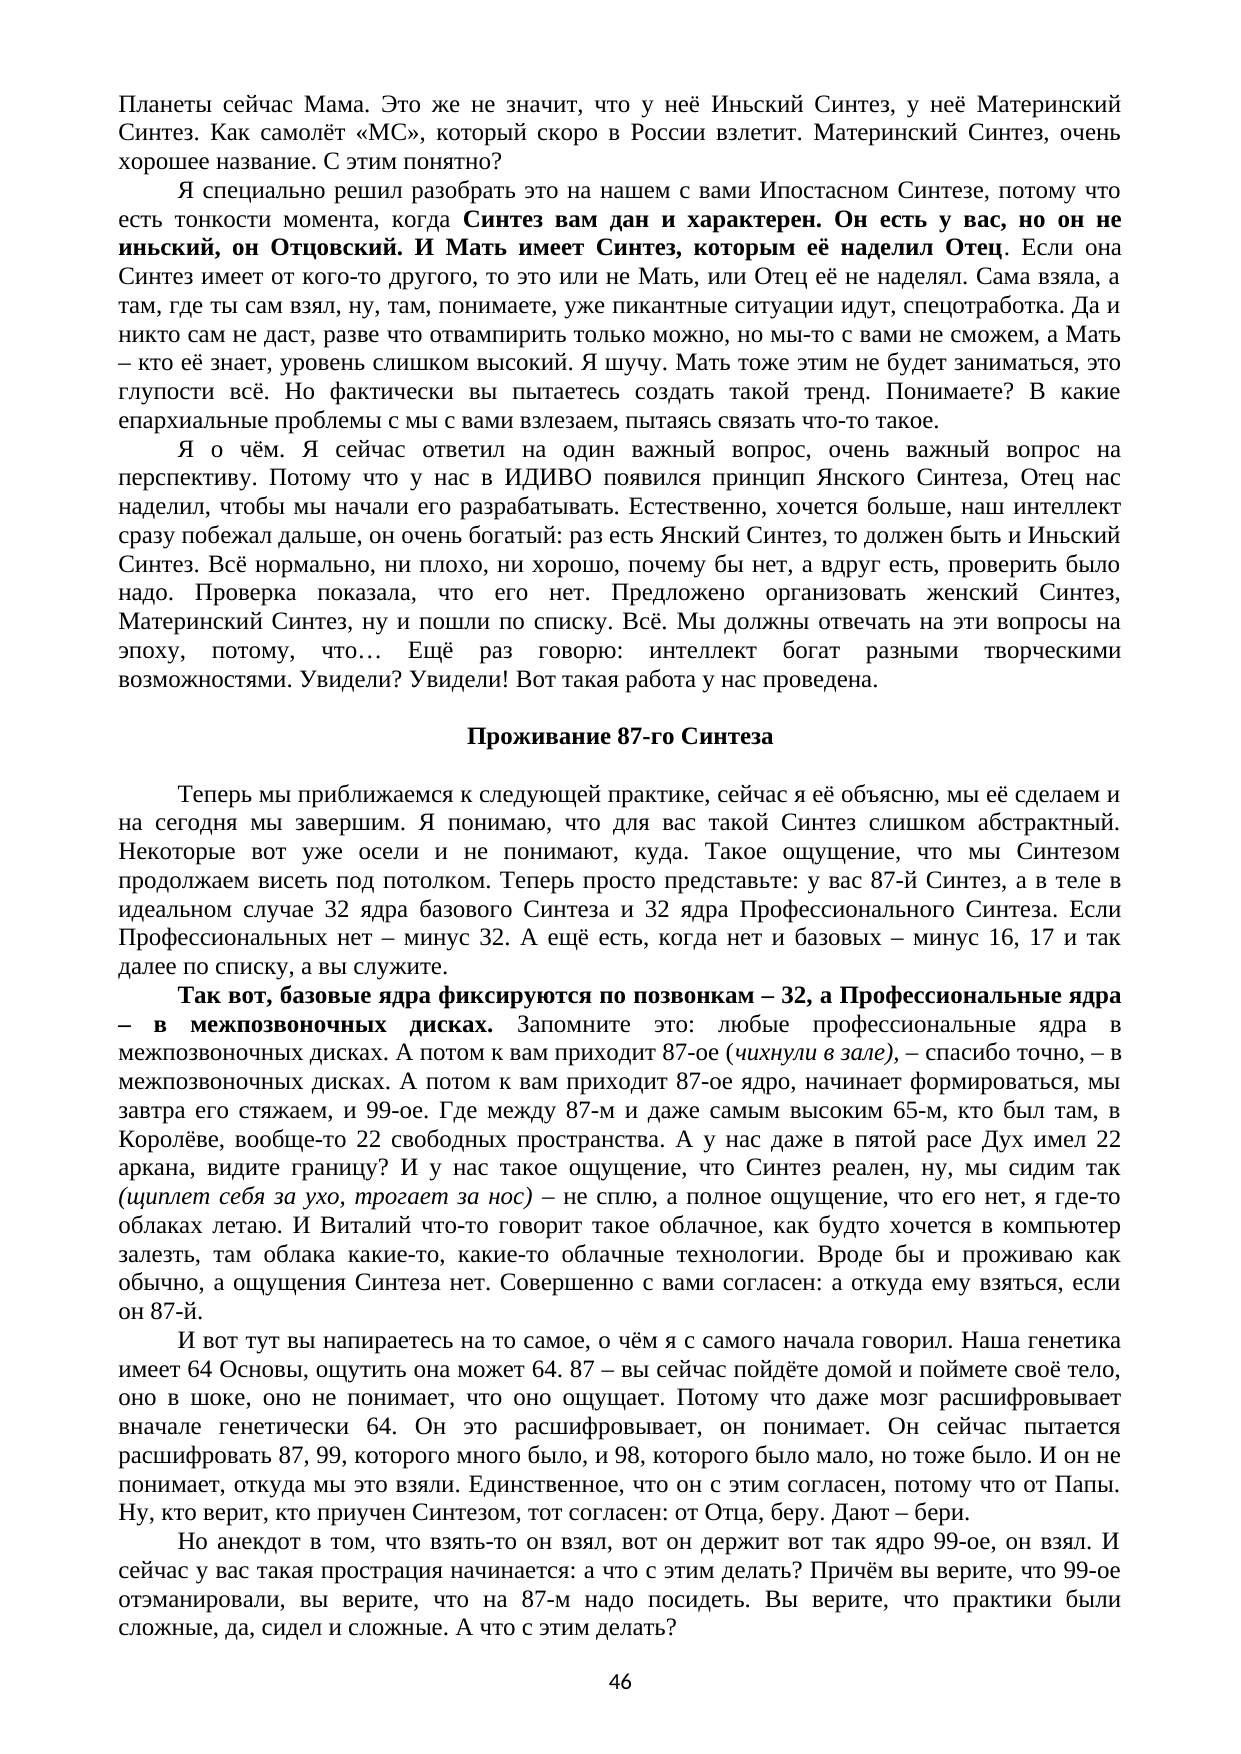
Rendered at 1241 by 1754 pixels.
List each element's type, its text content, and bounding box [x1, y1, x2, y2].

text Так вот, базовые ядра фиксируются по позвонкам – 32, а Профессиональные ядра – в межпозвоночных дисках. Запомните это: любые профессиональные ядра в межпозвоночных дисках. А потом к вам приходит 87-ое (чихнули в зале), – спасибо точно, – в межпозвоночных дисках. А потом к вам приходит 87-ое ядро, начинает формироваться, мы завтра его стяжаем, и 99-ое. Где между 87-м и даже самым высоким 65-м, кто был там, в Королёве, вообще-то 22 свободных пространства. А у нас даже в пятой расе Дух имел 22 аркана, видите границу? И у нас такое ощущение, что Синтез реален, ну, мы сидим так (щиплет себя за ухо, трогает за нос) – не сплю, а полное ощущение, что его нет, я где-то облаках летаю. И Виталий что-то говорит такое облачное, как будто хочется в компьютер залезть, там облака какие-то, какие-то облачные технологии. Вроде бы и проживаю как обычно, а ощущения Синтеза нет. Совершенно с вами согласен: а откуда ему взяться, если он 87-й. [118, 980, 1122, 1325]
text Я специально решил разобрать это на нашем с вами Ипостасном Синтезе, потому что есть тонкости момента, когда Синтез вам дан и характерен. Он есть у вас, но он не иньский, он Отцовский. И Мать имеет Синтез, которым её наделил Отец. Если она Синтез имеет от кого-то другого, то это или не Мать, или Отец её не наделял. Сама взяла, а там, где ты сам взял, ну, там, понимаете, уже пикантные ситуации идут, спецотработка. Да и никто сам не даст, разве что отвампирить только можно, но мы-то с вами не сможем, а Мать – кто её знает, уровень слишком высокий. Я шучу. Мать тоже этим не будет заниматься, это глупости всё. Но фактически вы пытаетесь создать такой тренд. Понимаете? В какие епархиальные проблемы с мы с вами взлезаем, пытаясь связать что-то такое. [118, 175, 1122, 434]
text И вот тут вы напираетесь на то самое, о чём я с самого начала говорил. Наша генетика имеет 64 Основы, ощутить она может 64. 87 – вы сейчас пойдёте домой и поймете своё тело, оно в шоке, оно не понимает, что оно ощущает. Потому что даже мозг расшифровывает вначале генетически 64. Он это расшифровывает, он понимает. Он сейчас пытается расшифровать 87, 99, которого много было, и 98, которого было мало, но тоже было. И он не понимает, откуда мы это взяли. Единственное, что он с этим согласен, потому что от Папы. Ну, кто верит, кто приучен Синтезом, тот согласен: от Отца, беру. Дают – бери. [118, 1325, 1122, 1526]
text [118, 89, 1122, 175]
text Я о чём. Я сейчас ответил на один важный вопрос, очень важный вопрос на перспективу. Потому что у нас в ИДИВО появился принцип Янского Синтеза, Отец нас наделил, чтобы мы начали его разрабатывать. Естественно, хочется больше, наш интеллект сразу побежал дальше, он очень богатый: раз есть Янский Синтез, то должен быть и Иньский Синтез. Всё нормально, ни плохо, ни хорошо, почему бы нет, а вдруг есть, проверить было надо. Проверка показала, что его нет. Предложено организовать женский Синтез, Материнский Синтез, ну и пошли по списку. Всё. Мы должны отвечать на эти вопросы на эпоху, потому, что… Ещё раз говорю: интеллект богат разными творческими возможностями. Увидели? Увидели! Вот такая работа у нас проведена. [118, 434, 1122, 692]
text Но анекдот в том, что взять-то он взял, вот он держит вот так ядро 99-ое, он взял. И сейчас у вас такая прострация начинается: а что с этим делать? Причём вы верите, что 99-ое отэманировали, вы верите, что на 87-м надо посидеть. Вы верите, что практики были сложные, да, сидел и сложные. А что с этим делать? [118, 1526, 1122, 1641]
subtitle Проживание 87-го Синтеза [118, 721, 1122, 750]
text Теперь мы приближаемся к следующей практике, сейчас я её объясню, мы её сделаем и на сегодня мы завершим. Я понимаю, что для вас такой Синтез слишком абстрактный. Некоторые вот уже осели и не понимают, куда. Такое ощущение, что мы Синтезом продолжаем висеть под потолком. Теперь просто представьте: у вас 87-й Синтез, а в теле в идеальном случае 32 ядра базового Синтеза и 32 ядра Профессионального Синтеза. Если Профессиональных нет – минус 32. А ещё есть, когда нет и базовых – минус 16, 17 и так далее по списку, а вы служите. [118, 779, 1122, 980]
